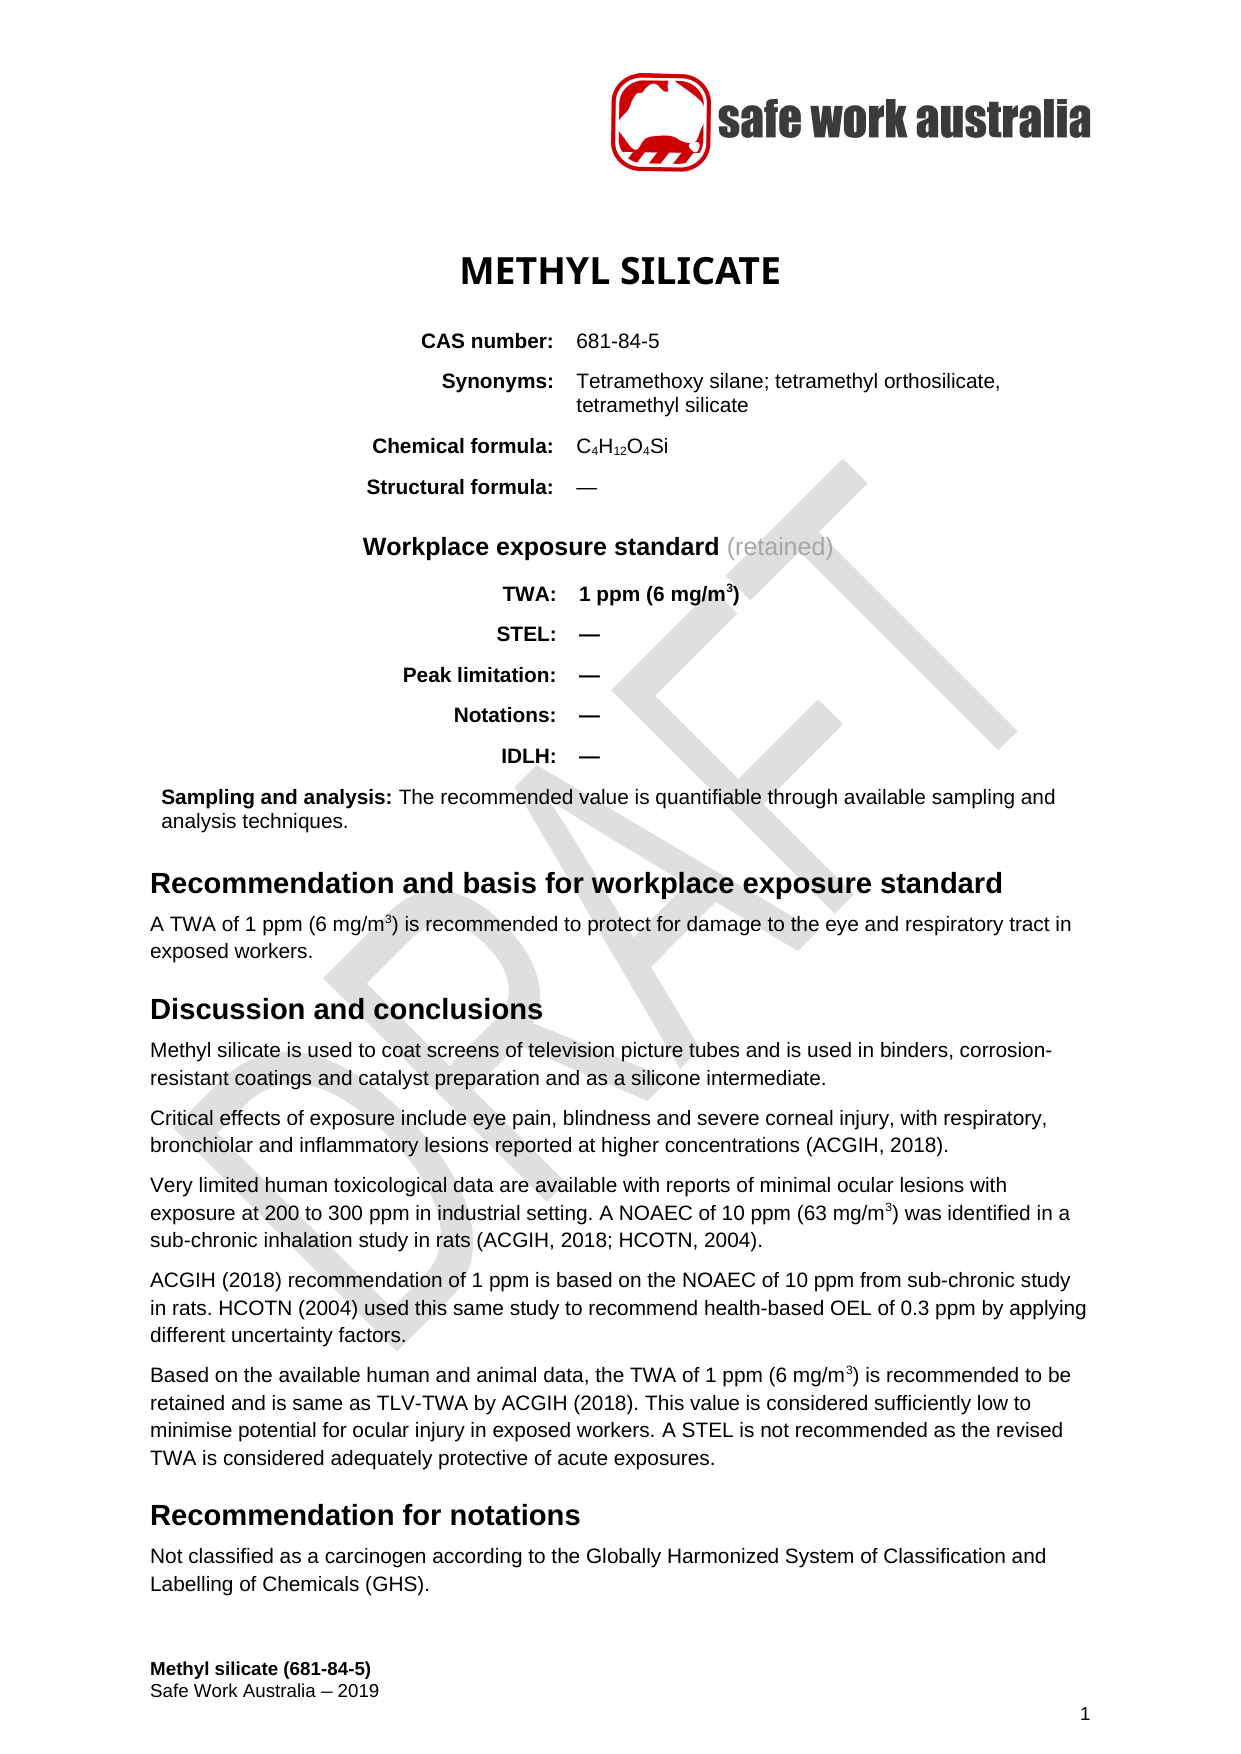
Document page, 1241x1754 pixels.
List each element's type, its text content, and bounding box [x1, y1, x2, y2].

text Based on the available human and animal data, the TWA of 1 ppm (6 mg/m3) is recommended to be retained and is same as TLV-TWA by ACGIH (2018). This value is considered sufficiently low to minimise potential for ocular injury in exposed workers. A STEL is not recommended as the revised TWA is considered adequately protective of acute exposures. [150, 1363, 1090, 1469]
table_cell — [568, 736, 1090, 776]
table_cell Sampling and analysis: [150, 776, 1090, 841]
text ACGIH (2018) recommendation of 1 ppm is based on the NOAEC of 10 ppm from sub-chronic study in rats. HCOTN (2004) used this same study to recommend health-based OEL of 0.3 ppm by applying different uncertainty factors. [150, 1268, 1090, 1347]
table_cell STEL: [150, 614, 568, 654]
text A TWA of 1 ppm (6 mg/m3) is recommended to protect for damage to the eye and respiratory tract in exposed workers. [150, 912, 1090, 963]
table_header 681-84-5 [565, 320, 1090, 361]
text Not classified as a carcinogen according to the Globally Harmonized System of Classification and Labelling of Chemicals (GHS). [150, 1544, 1090, 1595]
table_cell Peak limitation: [150, 654, 568, 695]
text Workplace exposure standard [150, 532, 1090, 561]
text Methyl silicate is used to coat screens of television picture tubes and is used in binders, corrosion-resistant coatings and catalyst preparation and as a silicone intermediate. [150, 1038, 1090, 1089]
subtitle Discussion and conclusions [150, 992, 1090, 1025]
text Very limited human toxicological data are available with reports of minimal ocular lesions with exposure at 200 to 300 ppm in industrial setting. A NOAEC of 10 ppm (63 mg/m3) was identified in a sub-chronic inhalation study in rats (ACGIH, 2018; HCOTN, 2004). [150, 1173, 1090, 1252]
text Critical effects of exposure include eye pain, blindness and severe corneal injury, with respiratory, bronchiolar and inflammatory lesions reported at higher concentrations (ACGIH, 2018). [150, 1105, 1090, 1157]
subtitle Recommendation for notations [150, 1498, 1090, 1531]
table_cell C4H12O4Si [565, 426, 1090, 466]
table_header TWA: [150, 573, 568, 614]
table_cell Tetramethoxy silane; tetramethyl orthosilicate, tetramethyl silicate [565, 361, 1090, 426]
table_cell — [568, 654, 1090, 695]
table_cell Notations: [150, 695, 568, 736]
table_cell Structural formula: [150, 466, 565, 507]
table_cell Synonyms: [150, 361, 565, 426]
picture [608, 73, 1091, 172]
table_cell IDLH: [150, 736, 568, 776]
table_cell — [568, 614, 1090, 654]
table_cell — [568, 695, 1090, 736]
subtitle Recommendation and basis for workplace exposure standard [150, 866, 1090, 899]
table_header CAS number: [150, 320, 565, 361]
table_cell — [565, 466, 1090, 507]
table_header 1 ppm (6 mg/m3) [568, 573, 1090, 614]
table_cell Chemical formula: [150, 426, 565, 466]
